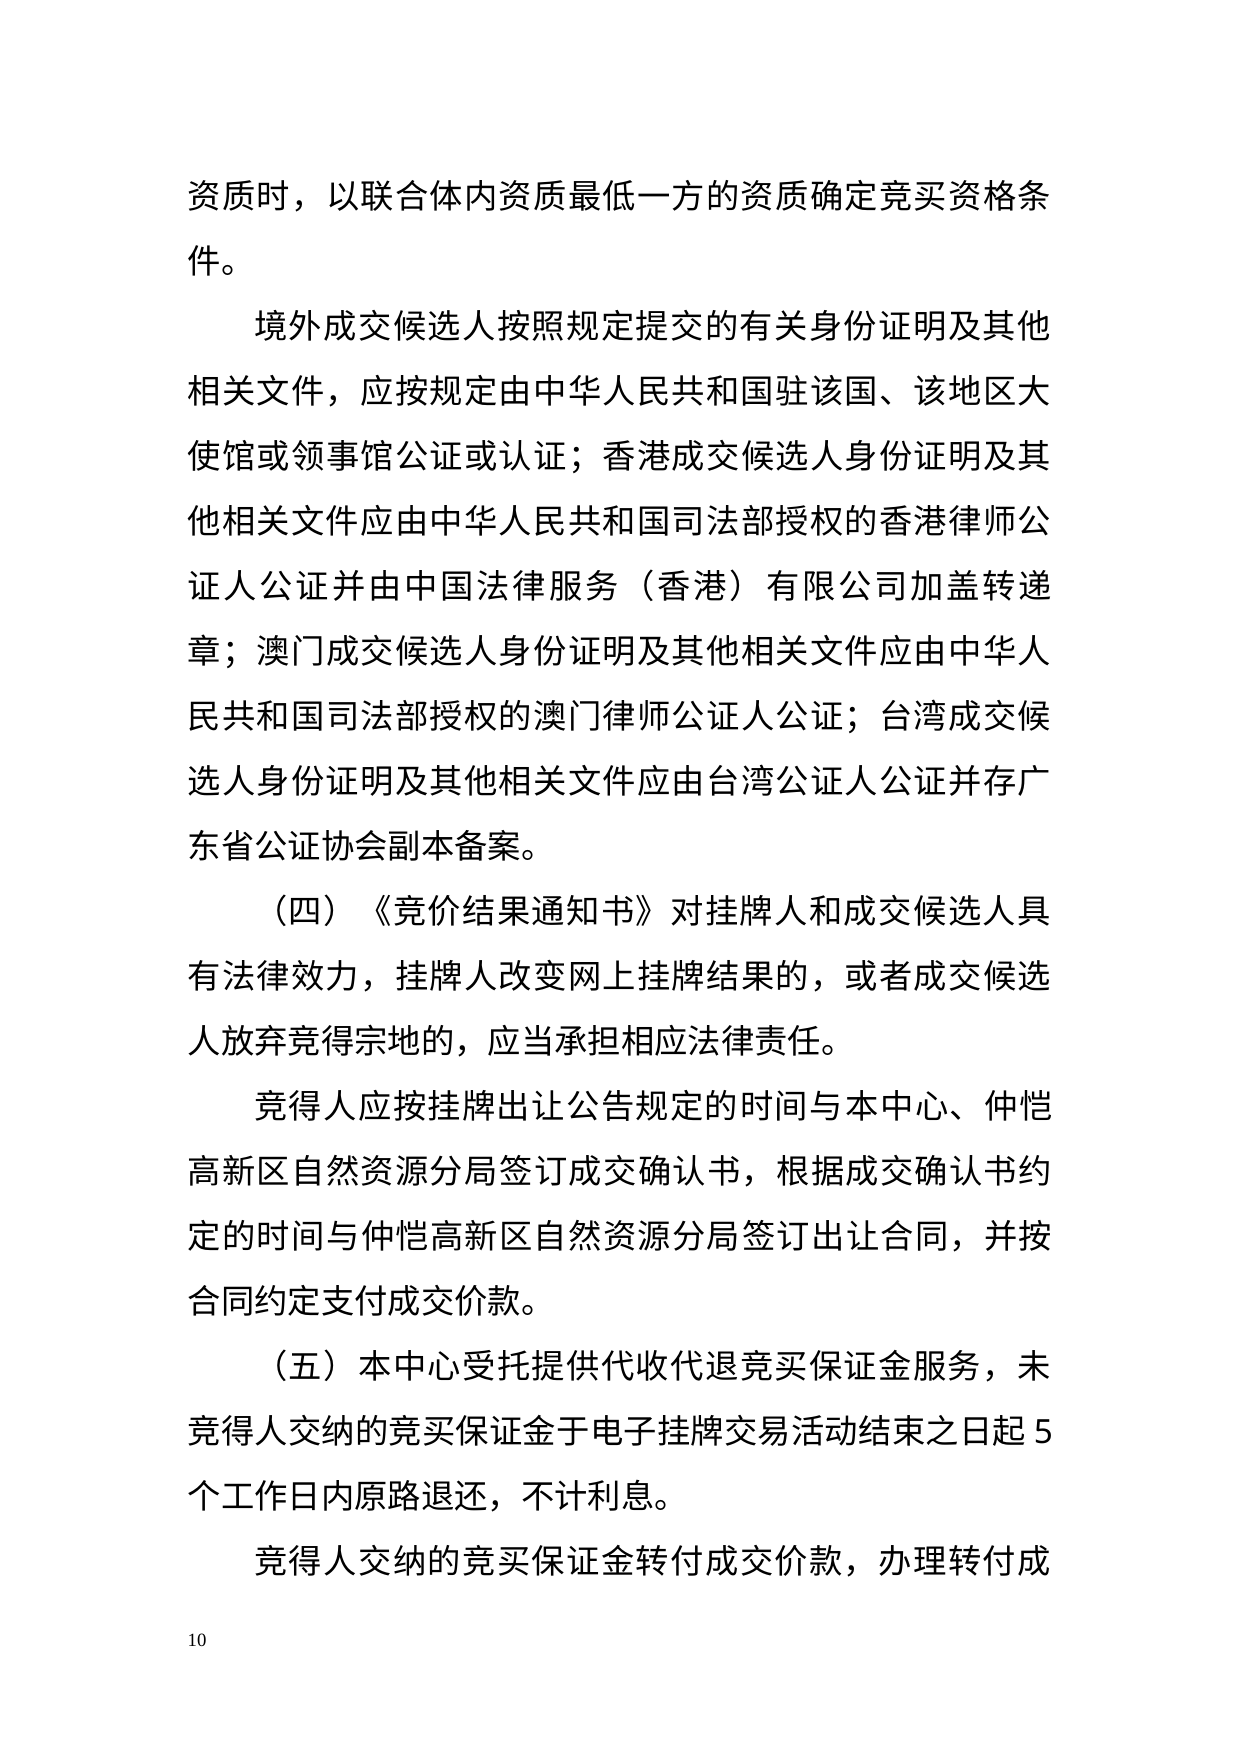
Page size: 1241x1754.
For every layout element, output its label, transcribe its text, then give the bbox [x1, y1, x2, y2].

text 竞得人应按挂牌出让公告规定的时间与本中心、仲恺高新区自然资源分局签订成交确认书，根据成交确认书约定的时间与仲恺高新区自然资源分局签订出让合同，并按合同约定支付成交价款。 [187, 1072, 1053, 1332]
text 境外成交候选人按照规定提交的有关身份证明及其他相关文件，应按规定由中华人民共和国驻该国、该地区大使馆或领事馆公证或认证；香港成交候选人身份证明及其他相关文件应由中华人民共和国司法部授权的香港律师公证人公证并由中国法律服务（香港）有限公司加盖转递章；澳门成交候选人身份证明及其他相关文件应由中华人民共和国司法部授权的澳门律师公证人公证；台湾成交候选人身份证明及其他相关文件应由台湾公证人公证并存广东省公证协会副本备案。 [187, 292, 1053, 877]
text （四）《竞价结果通知书》对挂牌人和成交候选人具有法律效力，挂牌人改变网上挂牌结果的，或者成交候选人放弃竞得宗地的，应当承担相应法律责任。 [187, 877, 1053, 1072]
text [187, 1527, 1053, 1592]
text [187, 162, 1053, 292]
text （五）本中心受托提供代收代退竞买保证金服务，未竞得人交纳的竞买保证金于电子挂牌交易活动结束之日起5个工作日内原路退还，不计利息。 [187, 1332, 1053, 1527]
